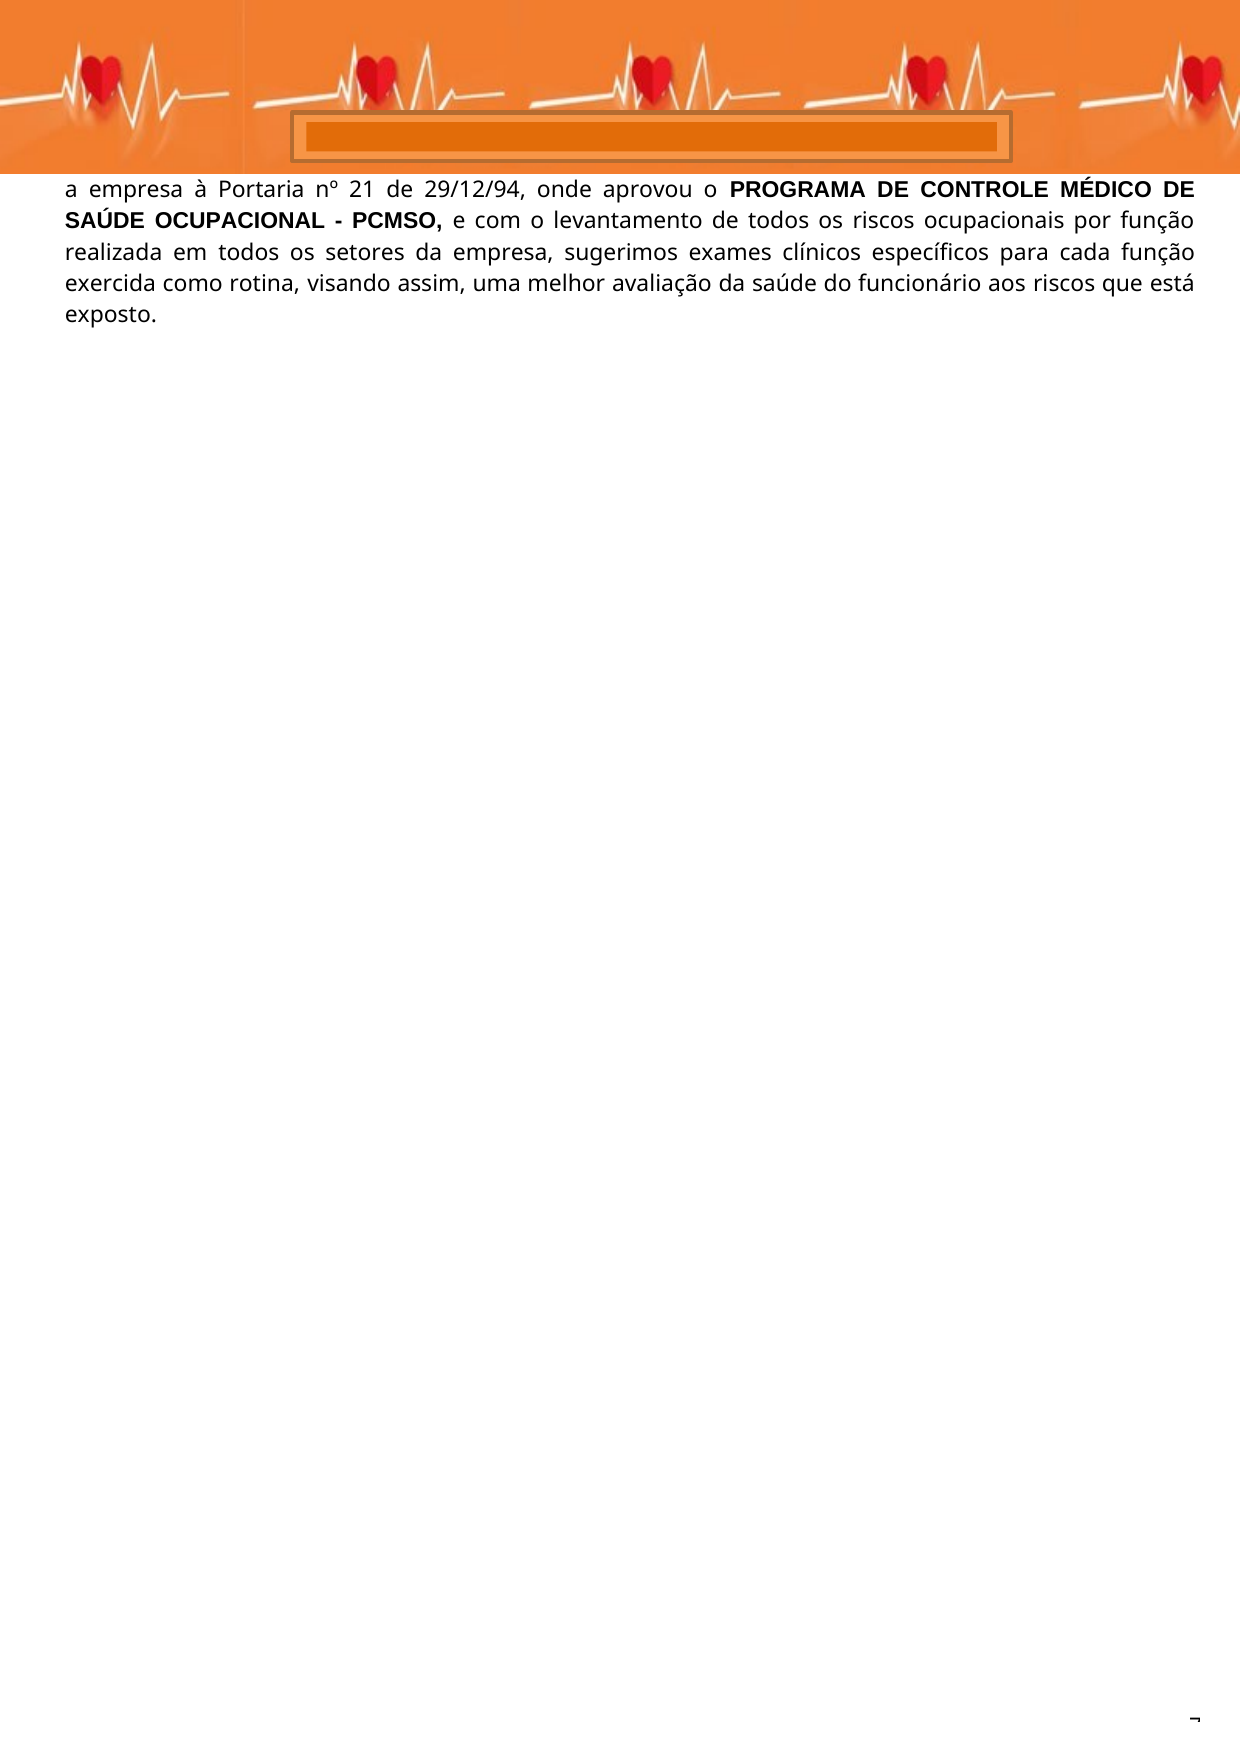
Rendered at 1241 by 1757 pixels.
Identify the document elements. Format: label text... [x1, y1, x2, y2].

picture [0, 0, 1240, 174]
